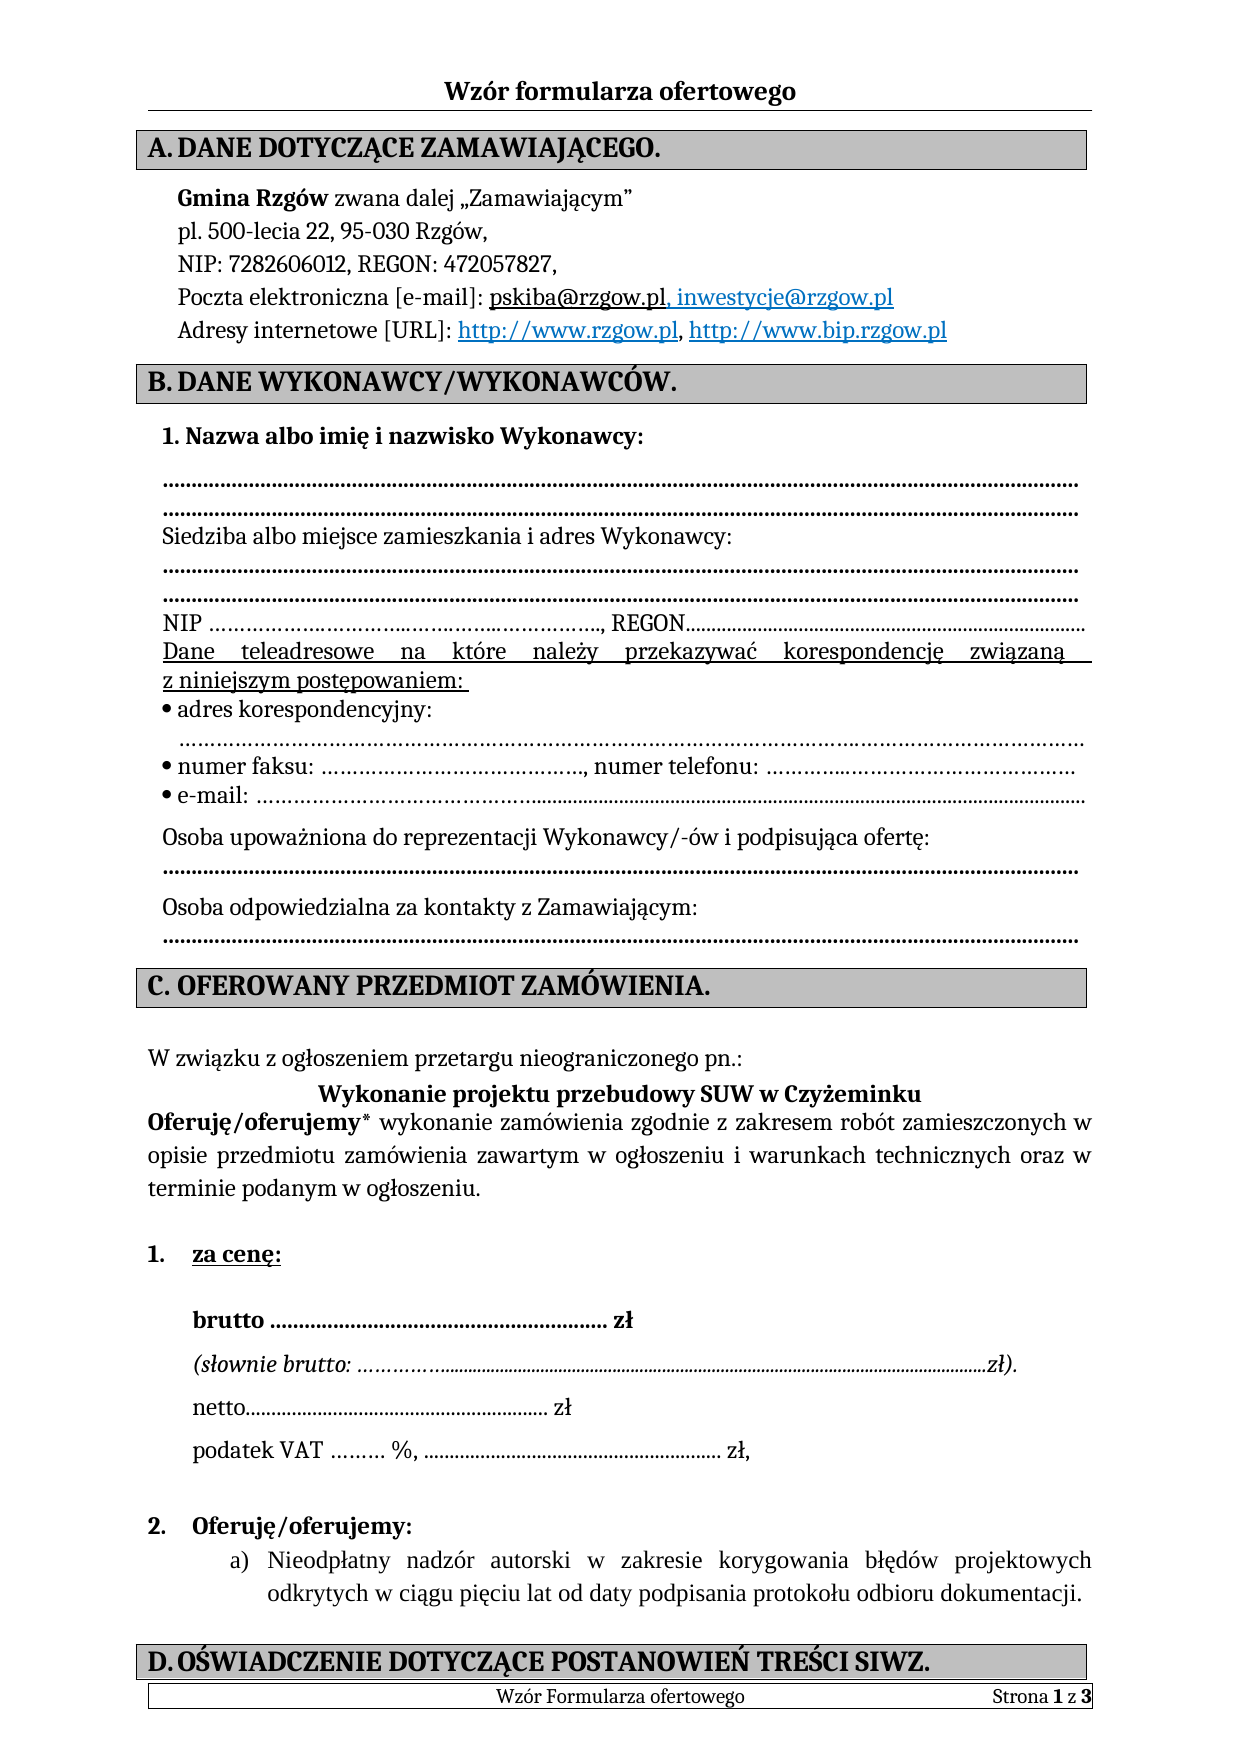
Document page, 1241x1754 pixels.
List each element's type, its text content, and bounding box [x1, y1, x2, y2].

list adres korespondencyjny: ……………………………………………………………………………………………….……………………………… [162, 695, 1092, 752]
text ................................................................................................................................................................ [162, 551, 1092, 580]
text NIP: 7282606012, REGON: 472057827, [177, 250, 1092, 279]
list pl. 500-lecia 22, 95-030 Rzgów, [177, 217, 1092, 246]
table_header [137, 1645, 1086, 1678]
text Wykonanie projektu przebudowy SUW w Czyżeminku [148, 1079, 1092, 1108]
text podatek VAT ……… %, .......................................................... zł, [148, 1436, 1092, 1464]
list Gmina Rzgów zwana dalej „Zamawiającym” [177, 184, 1092, 213]
text 1. Nazwa albo imię i nazwisko Wykonawcy: [162, 422, 1092, 450]
text Dane teleadresowe na które należy przekazywać korespondencję związaną z niniejszym postępowaniem: [162, 637, 1092, 661]
text W związku z ogłoszeniem przetargu nieograniczonego pn.: [148, 1043, 1092, 1072]
text Dane teleadresowe na które należy przekazywać korespondencję związaną z niniejszym postępowaniem: [162, 662, 1092, 695]
text Osoba upoważniona do reprezentacji Wykonawcy/-ów i podpisująca ofertę: [162, 823, 1092, 852]
table_header DANE WYKONAWCY/WYKONAWCÓW. [137, 365, 1086, 403]
text NIP ……………….…………..…….……..……………., REGON.............................................................................. [162, 608, 1092, 637]
text Osoba odpowiedzialna za kontakty z Zamawiającym: [162, 892, 1092, 921]
table_header DANE DOTYCZĄCE ZAMAWIAJĄCEGO. [137, 131, 1086, 169]
list za cenę: [148, 1240, 1092, 1269]
list Nieodpłatny nadzór autorski w zakresie korygowania błędów projektowych odkrytych w ciągu pięciu lat od daty podpisania protokołu odbioru dokumentacji. [229, 1545, 1092, 1607]
text netto........................................................... zł [148, 1393, 1092, 1421]
table_header OFEROWANY PRZEDMIOT ZAMÓWIENIA. [137, 969, 1086, 1007]
text Siedziba albo miejsce zamieszkania i adres Wykonawcy: [162, 522, 1092, 551]
text Oferuję/oferujemy* wykonanie zamówienia zgodnie z zakresem robót zamieszczonych w opisie przedmiotu zamówienia zawartym w ogłoszeniu i warunkach technicznych oraz w terminie podanym w ogłoszeniu. [148, 1108, 1092, 1203]
list Oferuję/oferujemy: [148, 1512, 1092, 1541]
text (słownie brutto: ……………........................................................................................................................zł). [148, 1349, 1092, 1378]
list numer faksu: ……………………………………, numer telefonu: …………..……………………………… [162, 752, 1092, 781]
text brutto ........................................................... zł [148, 1306, 1092, 1335]
list e-mail: ………………………………………........................................................................................................... [162, 781, 1092, 810]
text Adresy internetowe [URL]: http://www.rzgow.pl, http://www.bip.rzgow.pl [177, 316, 1092, 345]
text Wzór formularza ofertowego [148, 76, 1092, 110]
text ................................................................................................................................................................ [162, 852, 1092, 881]
text ................................................................................................................................................................ [162, 921, 1092, 950]
text Poczta elektroniczna [e-mail]: pskiba@rzgow.pl, inwestycje@rzgow.pl [177, 283, 1092, 312]
text ................................................................................................................................................................ [162, 493, 1092, 522]
text ................................................................................................................................................................ [162, 580, 1092, 608]
text ................................................................................................................................................................ [162, 465, 1092, 493]
